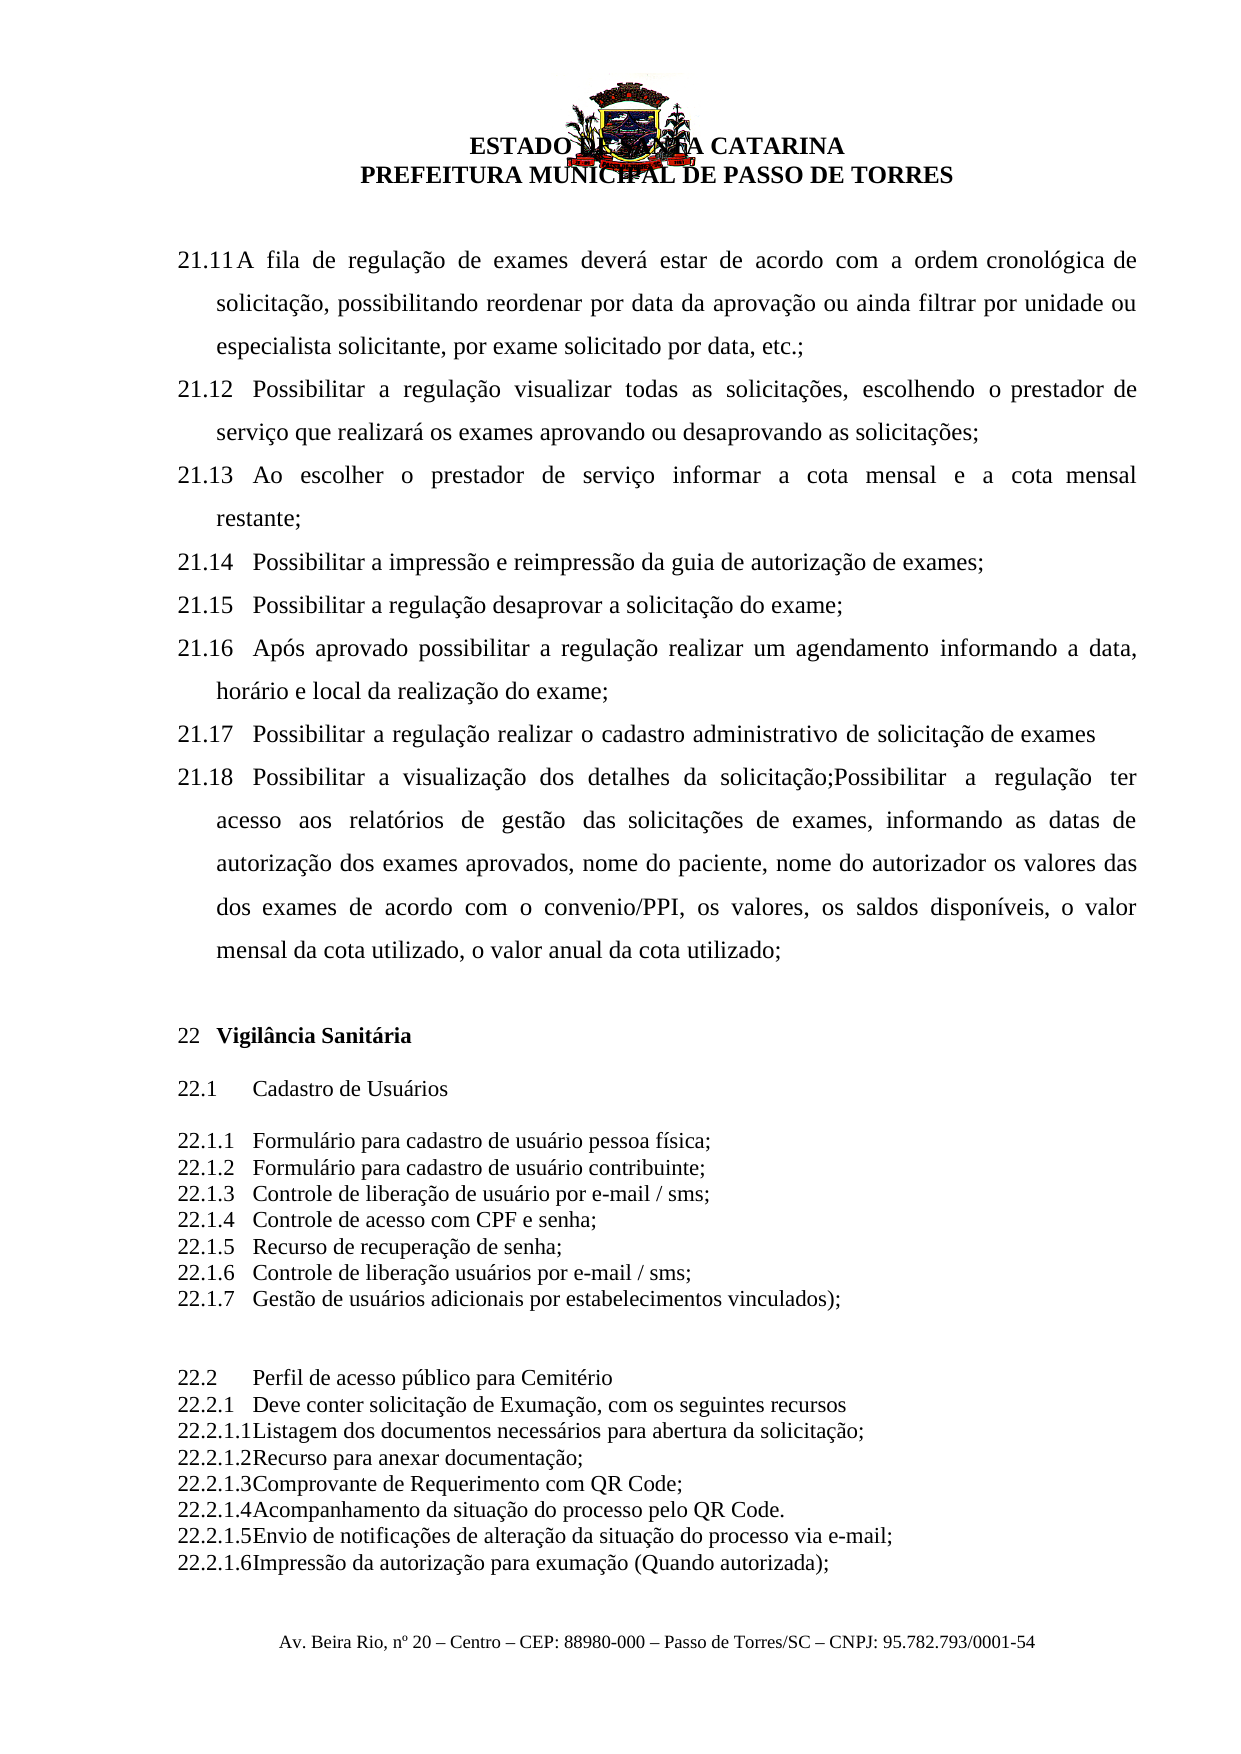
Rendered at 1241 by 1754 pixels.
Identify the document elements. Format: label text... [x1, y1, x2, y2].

list Recurso para anexar documentação; [177, 1443, 1137, 1470]
list Formulário para cadastro de usuário contribuinte; [177, 1154, 1137, 1180]
list Acompanhamento da situação do processo pelo QR Code. [177, 1496, 1137, 1523]
list Listagem dos documentos necessários para abertura da solicitação; [177, 1417, 1137, 1443]
list Possibilitar a visualização dos detalhes da solicitação;Possibilitar a regulação ter acesso aos relatórios de gestão das solicitações de exames, informando as datas de autorização dos exames aprovados, nome do paciente, nome do autorizador os valores das dos exames de acordo com o convenio/PPI, os valores, os saldos disponíveis, o valor mensal da cota utilizado, o valor anual da cota utilizado; [177, 762, 1137, 963]
list Cadastro de Usuários [177, 1074, 1137, 1101]
list Comprovante de Requerimento com QR Code; [177, 1470, 1137, 1496]
list Gestão de usuários adicionais por estabelecimentos vinculados); [177, 1285, 1137, 1312]
list A fila de regulação de exames deverá estar de acordo com a ordem cronológica de solicitação, possibilitando reordenar por data da aprovação ou ainda filtrar por unidade ou especialista solicitante, por exame solicitado por data, etc.; [177, 245, 1137, 360]
list Perfil de acesso público para Cemitério [177, 1364, 1137, 1391]
picture [550, 73, 701, 187]
list Possibilitar a regulação visualizar todas as solicitações, escolhendo o prestador de serviço que realizará os exames aprovando ou desaprovando as solicitações; [177, 374, 1137, 446]
list Controle de liberação de usuário por e-mail / sms; [177, 1180, 1137, 1206]
list Possibilitar a regulação desaprovar a solicitação do exame; [177, 590, 1137, 618]
list Ao escolher o prestador de serviço informar a cota mensal e a cota mensal restante; [177, 460, 1137, 532]
list Possibilitar a regulação realizar o cadastro administrativo de solicitação de exames [177, 719, 1137, 748]
list Controle de acesso com CPF e senha; [177, 1206, 1137, 1233]
list Deve conter solicitação de Exumação, com os seguintes recursos [177, 1391, 1137, 1417]
list Vigilância Sanitária [177, 1022, 1137, 1048]
list Controle de liberação usuários por e-mail / sms; [177, 1259, 1137, 1285]
list Envio de notificações de alteração da situação do processo via e-mail; [177, 1523, 1137, 1549]
list Após aprovado possibilitar a regulação realizar um agendamento informando a data, horário e local da realização do exame; [177, 633, 1137, 705]
list Possibilitar a impressão e reimpressão da guia de autorização de exames; [177, 547, 1137, 575]
list Formulário para cadastro de usuário pessoa física; [177, 1127, 1137, 1154]
list Recurso de recuperação de senha; [177, 1233, 1137, 1259]
list Impressão da autorização para exumação (Quando autorizada); [177, 1549, 1137, 1575]
